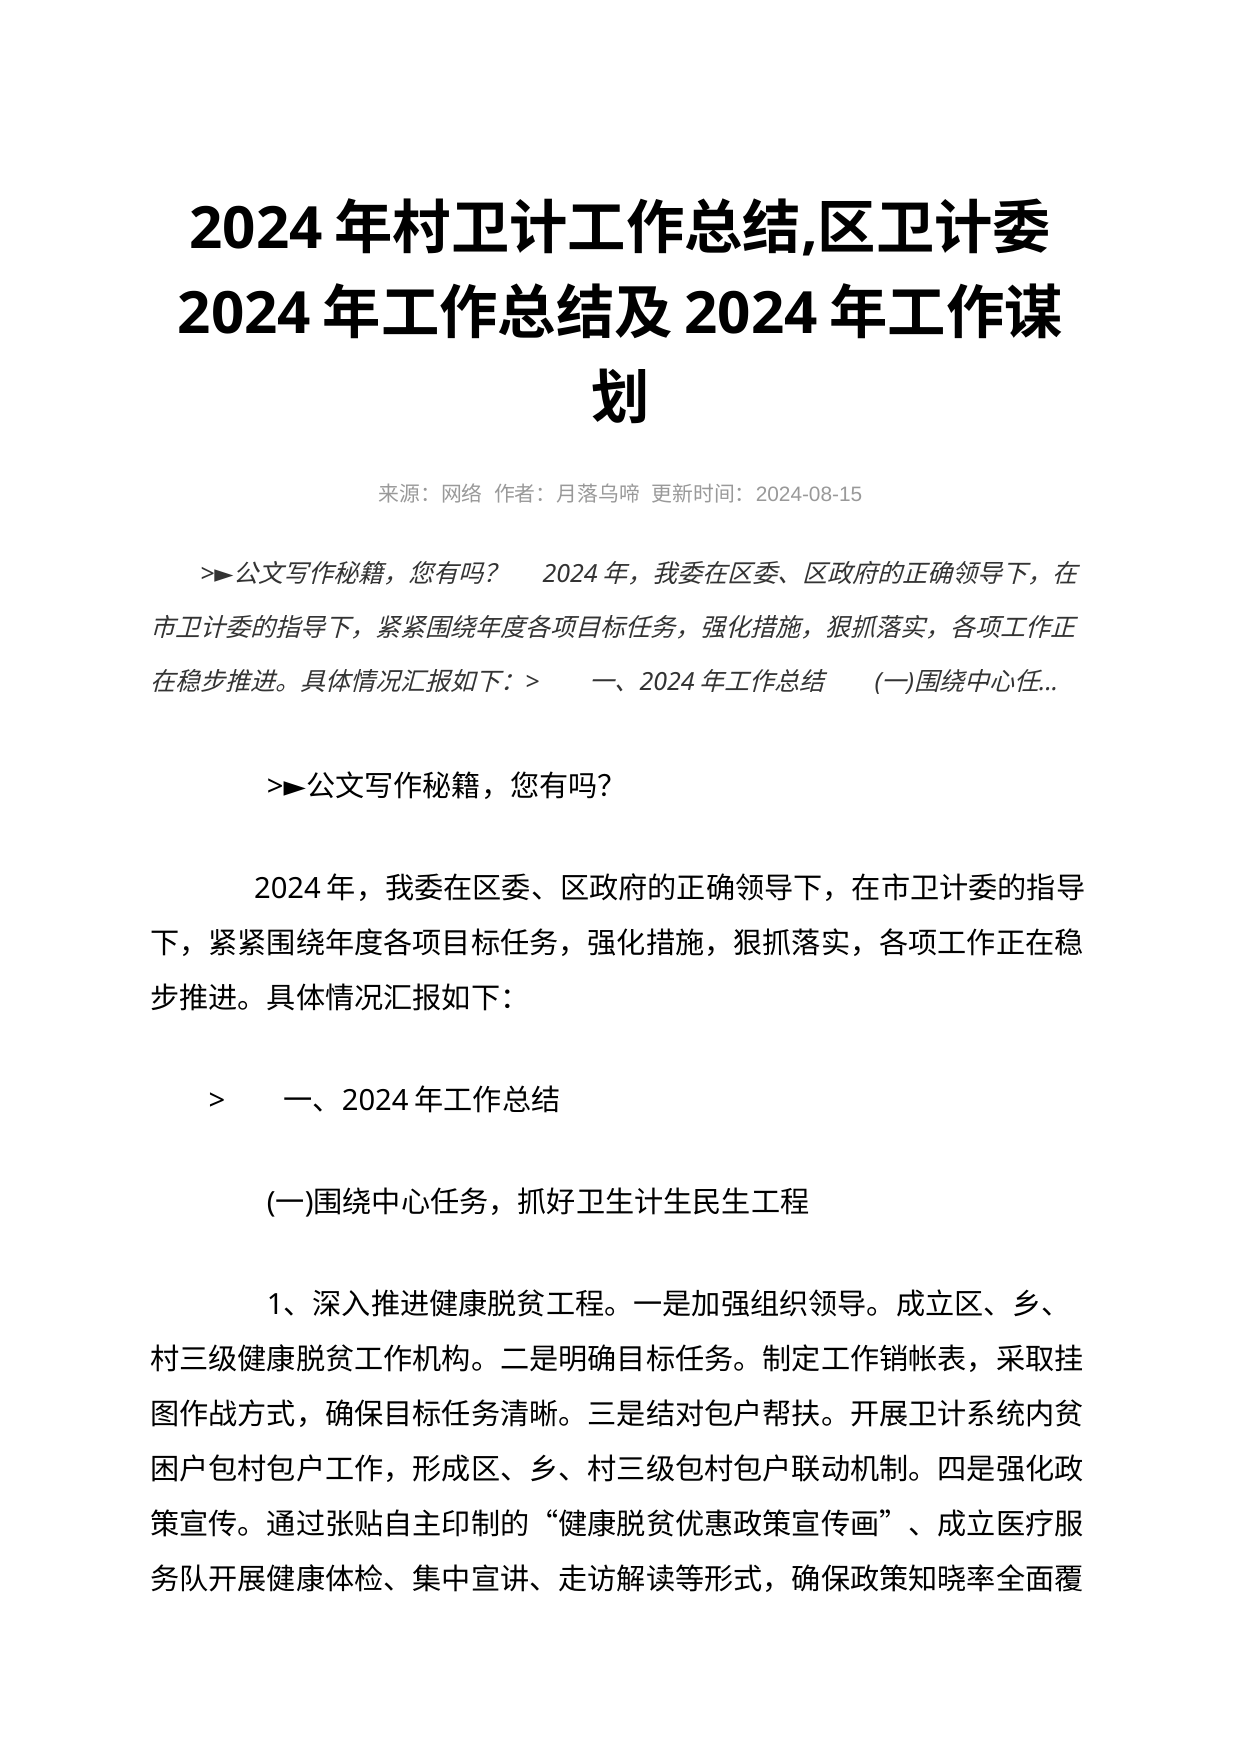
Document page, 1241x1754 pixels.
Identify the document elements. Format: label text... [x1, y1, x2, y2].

text >►公文写作秘籍，您有吗？ [150, 763, 1090, 805]
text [150, 1281, 1090, 1597]
text 2024年，我委在区委、区政府的正确领导下，在市卫计委的指导下，紧紧围绕年度各项目标任务，强化措施，狠抓落实，各项工作正在稳步推进。具体情况汇报如下： [150, 865, 1090, 1017]
text (一)围绕中心任务，抓好卫生计生民生工程 [150, 1179, 1090, 1221]
subtitle 2024年村卫计工作总结,区卫计委2024年工作总结及2024年工作谋划 [150, 181, 1090, 435]
text 来源：网络 作者：月落乌啼 更新时间：2024-08-15 [150, 482, 1090, 506]
text >►公文写作秘籍，您有吗？ 2024年，我委在区委、区政府的正确领导下，在市卫计委的指导下，紧紧围绕年度各项目标任务，强化措施，狠抓落实，各项工作正在稳步推进。具体情况汇报如下：> 一、2024年工作总结 (一)围绕中心任... [150, 553, 1090, 698]
text > 一、2024年工作总结 [150, 1077, 1090, 1119]
